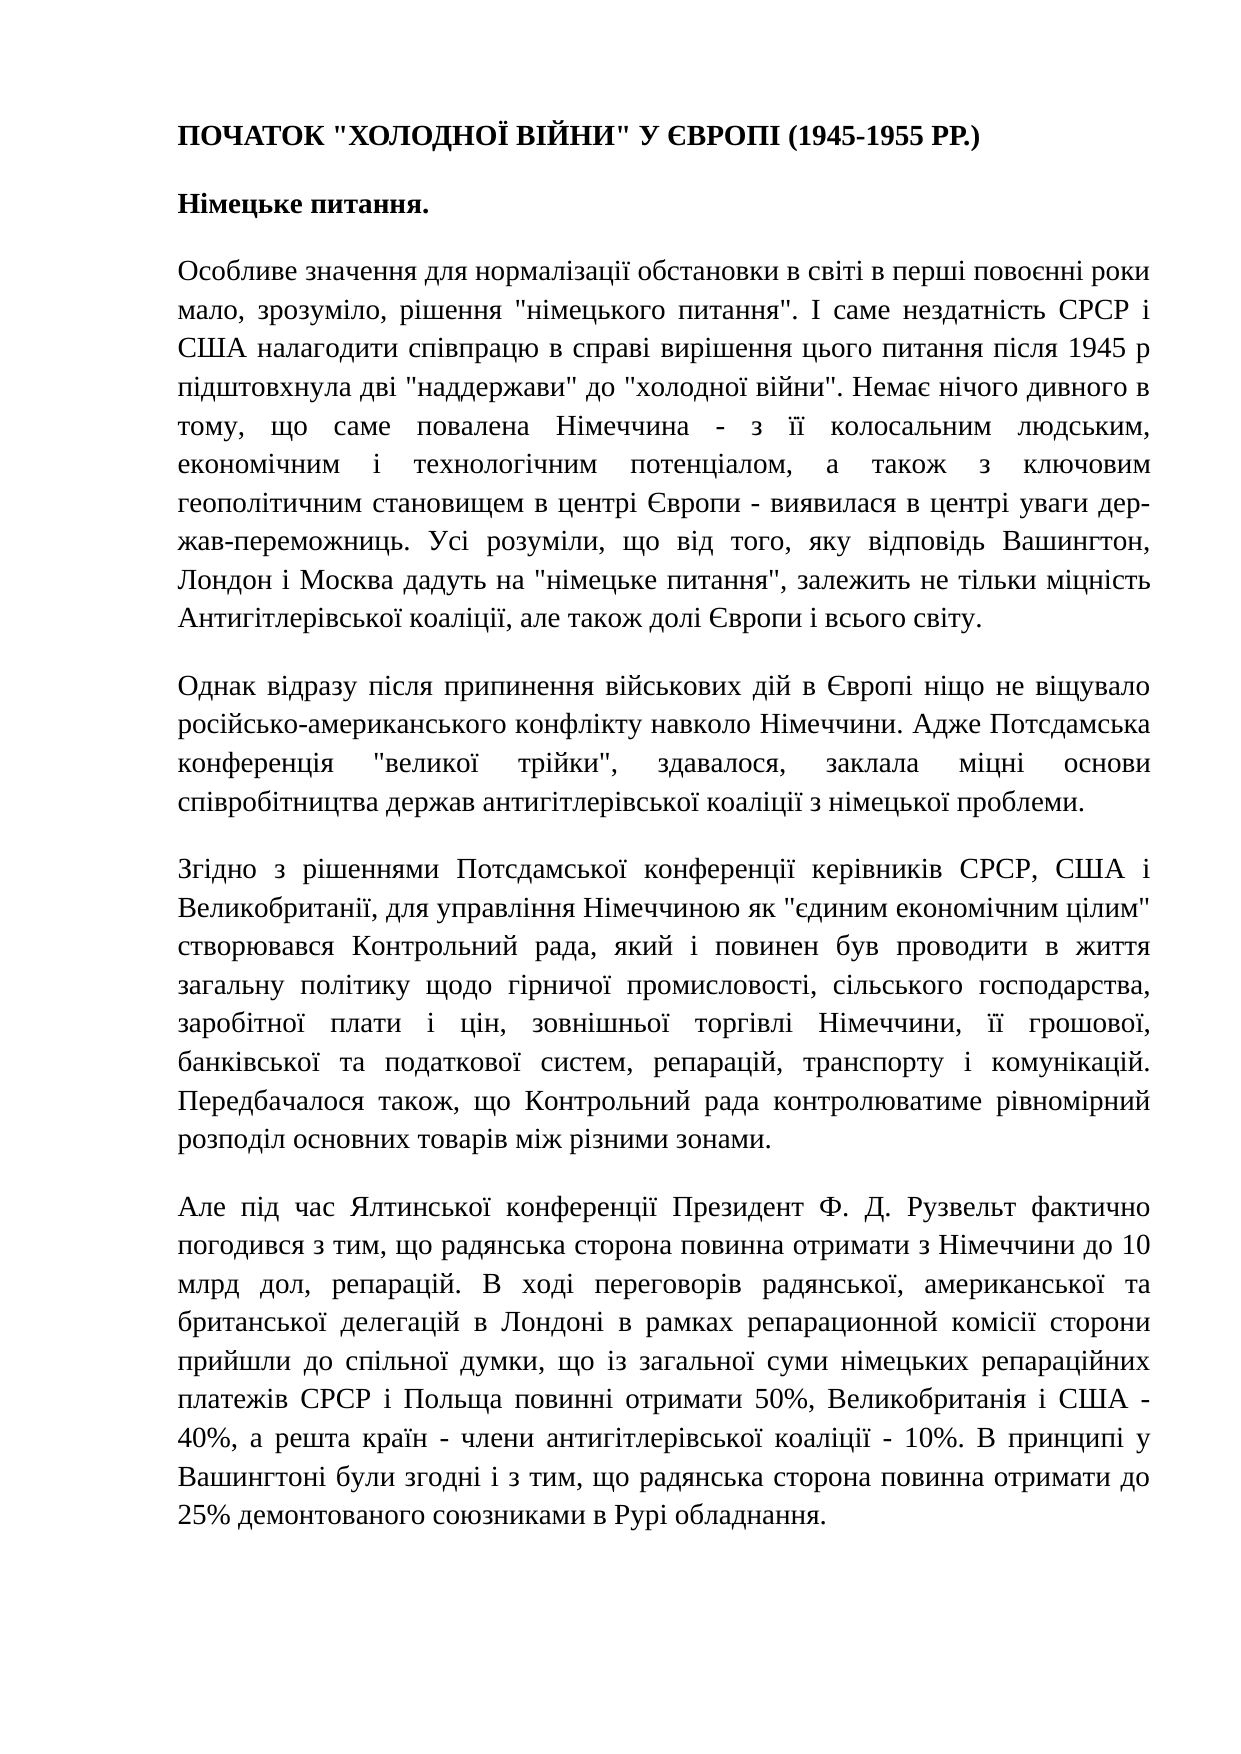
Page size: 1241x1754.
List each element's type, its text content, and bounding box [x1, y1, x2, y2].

text Особливе значення для нормалізації обстановки в світі в перші повоєнні роки мало, зрозуміло, рішення "німецького питання". І саме нездатність СРСР і США налагодити співпрацю в справі вирішення цього питання після 1945 р підштовхнула дві "наддержави" до "холодної війни". Немає нічого дивного в тому, що саме повалена Німеччина - з її колосальним людським, економічним і технологічним потенціалом, а також з ключовим геополітичним становищем в центрі Європи - виявилася в центрі уваги дер- жав-переможниць. Усі розуміли, що від того, яку відповідь Вашингтон, Лондон і Москва дадуть на "німецьке питання", залежить не тільки міцність Антигітлерівської коаліції, але також долі Європи і всього світу. [177, 253, 1152, 634]
subtitle ПОЧАТОК "ХОЛОДНОЇ ВІЙНИ" У ЄВРОПІ (1945-1955 РР.) [177, 118, 1152, 152]
subtitle Німецьке питання. [177, 186, 1152, 219]
text Але під час Ялтинської конференції Президент Ф. Д. Рузвельт фактично погодився з тим, що радянська сторона повинна отримати з Німеччини до 10 млрд дол, репарацій. В ході переговорів радянської, американської та британської делегацій в Лондоні в рамках репарационной комісії сторони прийшли до спільної думки, що із загальної суми німецьких репараційних платежів СРСР і Польща повинні отримати 50%, Великобританія і США - 40%, а решта країн - члени антигітлерівської коаліції - 10%. В принципі у Вашингтоні були згодні і з тим, що радянська сторона повинна отримати до 25% демонтованого союзниками в Рурі обладнання. [177, 1189, 1152, 1531]
text Згідно з рішеннями Потсдамської конференції керівників СРСР, США і Великобританії, для управління Німеччиною як "єдиним економічним цілим" створювався Контрольний рада, який і повинен був проводити в життя загальну політику щодо гірничої промисловості, сільського господарства, заробітної плати і цін, зовнішньої торгівлі Німеччини, її грошової, банківської та податкової систем, репарацій, транспорту і комунікацій. Передбачалося також, що Контрольний рада контролюватиме рівномірний розподіл основних товарів між різними зонами. [177, 851, 1152, 1155]
text Однак відразу після припинення військових дій в Європі ніщо не віщувало російсько-американського конфлікту навколо Німеччини. Адже Потсдамська конференція "великої трійки", здавалося, заклала міцні основи співробітництва держав антигітлерівської коаліції з німецької проблеми. [177, 668, 1152, 817]
